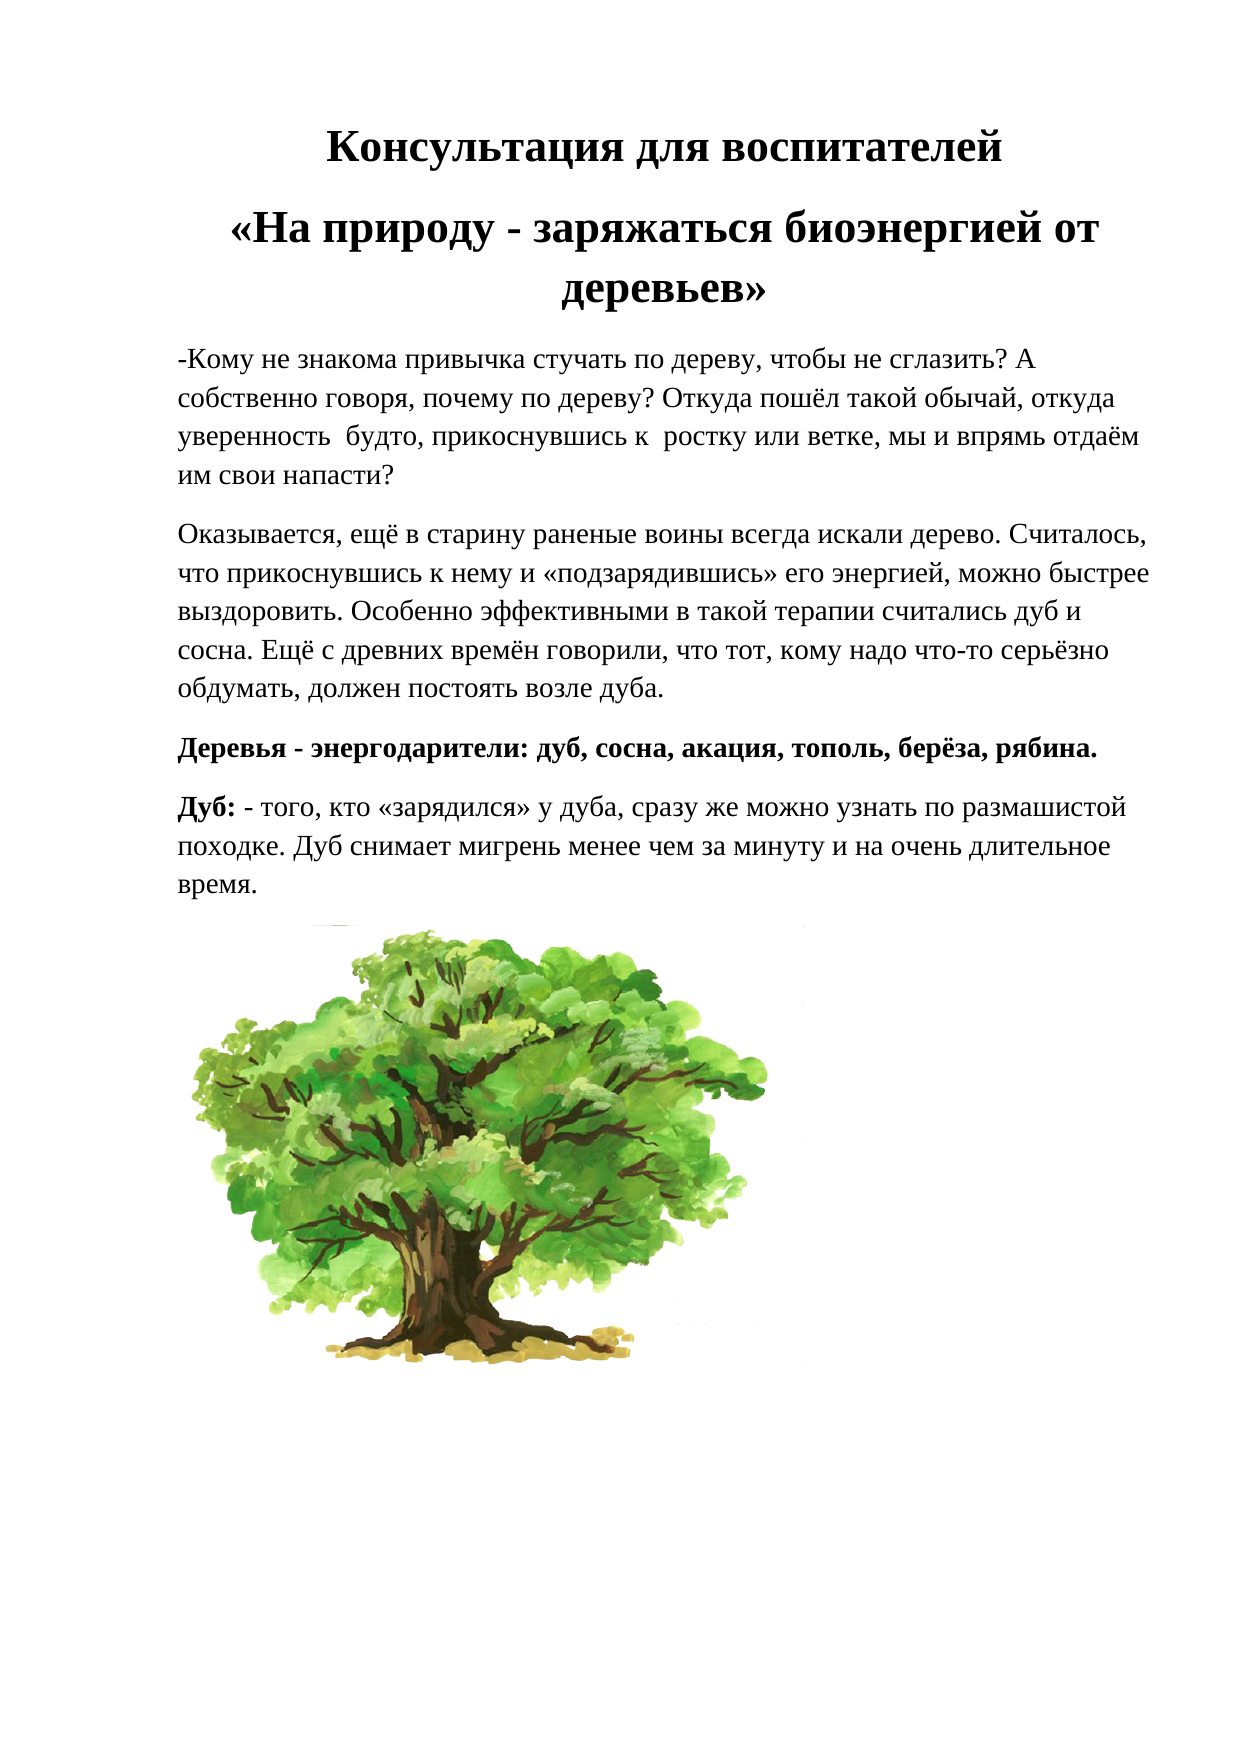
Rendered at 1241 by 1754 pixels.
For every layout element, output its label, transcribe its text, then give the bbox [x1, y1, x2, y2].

text -Кому не знакома привычка стучать по дереву, чтобы не сглазить? А собственно говоря, почему по дереву? Откуда пошёл такой обычай, откуда уверенность будто, прикоснувшись к ростку или ветке, мы и впрямь отдаём им свои напасти? [177, 341, 1152, 491]
text Консультация для воспитателей [177, 118, 1152, 171]
picture [177, 925, 804, 1368]
text Оказывается, ещё в старину раненые воины всегда искали дерево. Считалось, что прикоснувшись к нему и «подзарядившись» его энергией, можно быстрее выздоровить. Особенно эффективными в такой терапии считались дуб и сосна. Ещё с древних времён говорили, что тот, кому надо что-то серьёзно обдумать, должен постоять возле дуба. [177, 516, 1152, 704]
text «На природу - заряжаться биоэнергией от деревьев» [177, 199, 1152, 313]
text Деревья - энергодарители: дуб, сосна, акация, тополь, берёза, рябина. [177, 730, 1152, 763]
text Дуб: - того, кто «зарядился» у дуба, сразу же можно узнать по размашистой походке. Дуб снимает мигрень менее чем за минуту и на очень длительное время. [177, 789, 1152, 900]
